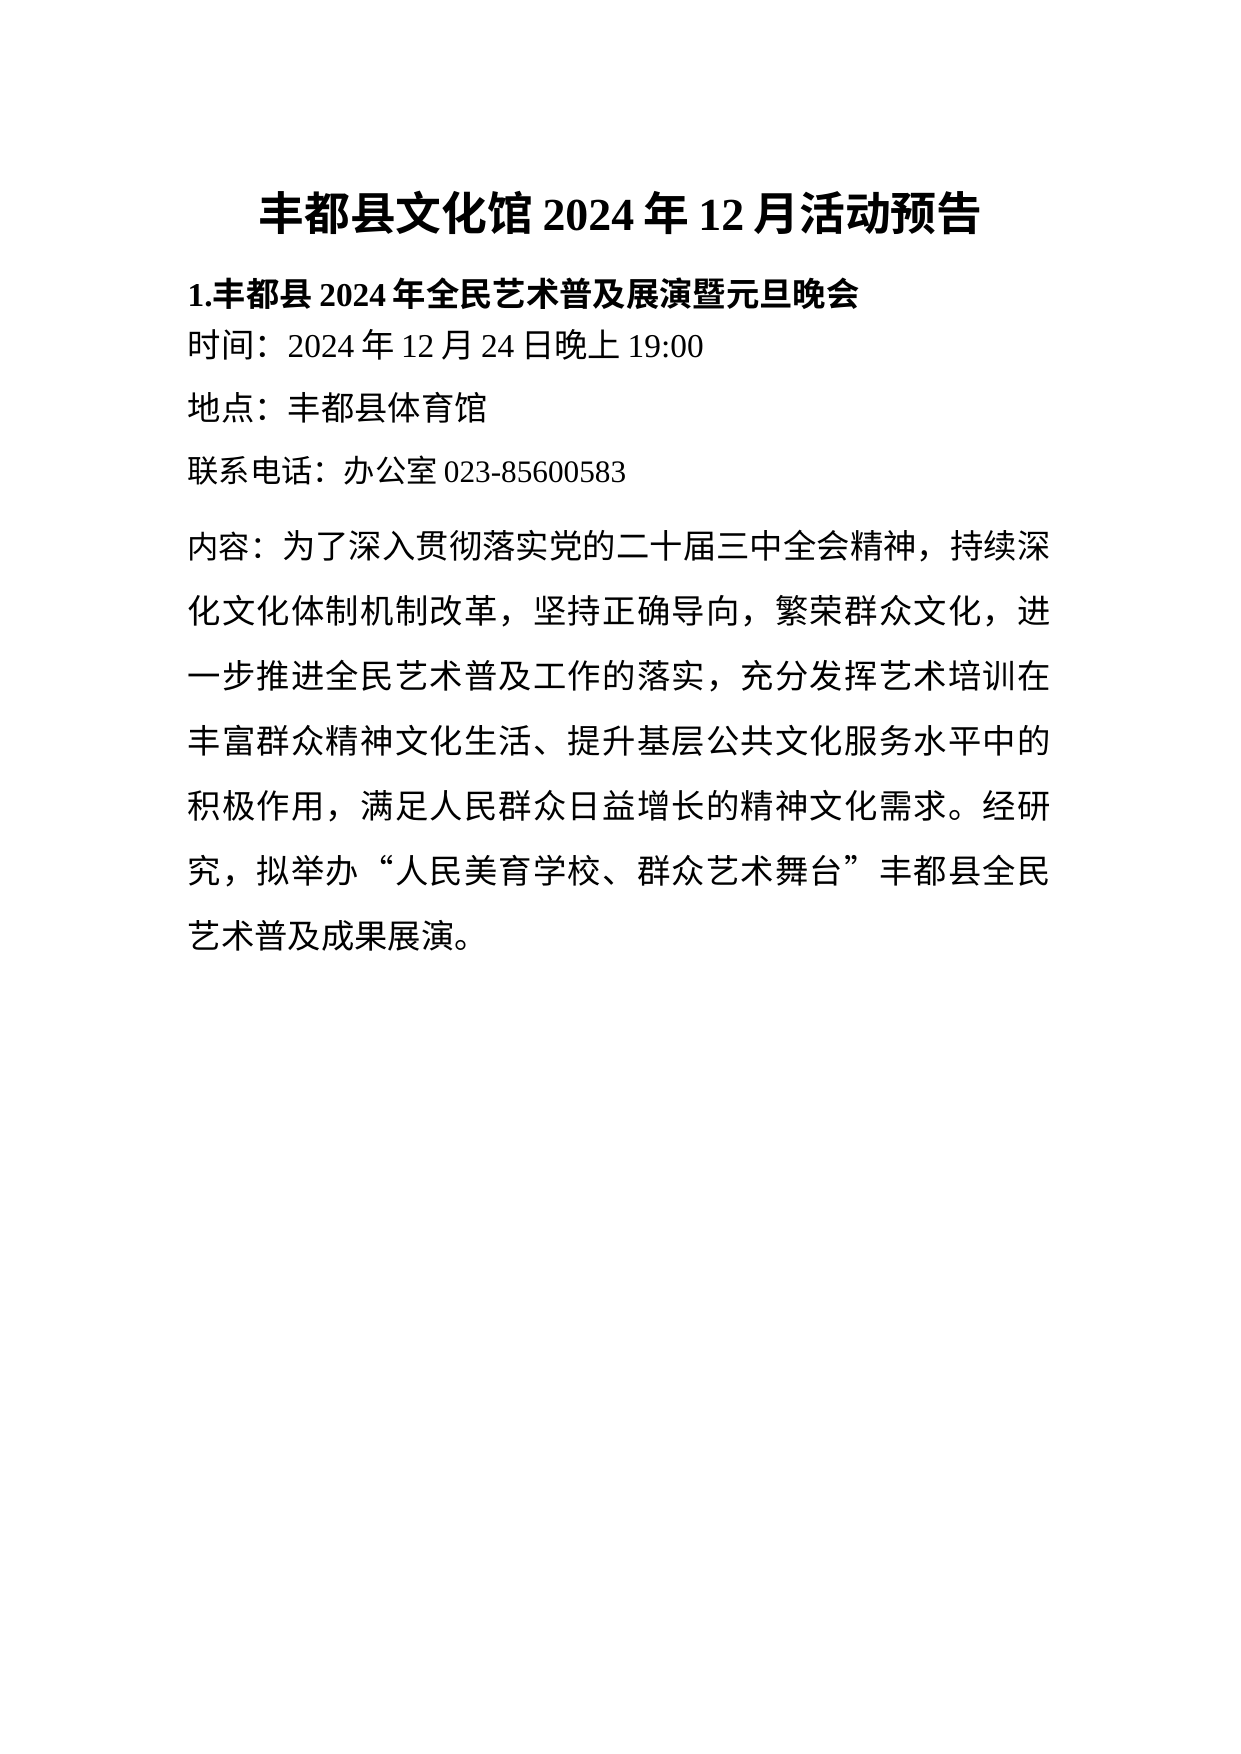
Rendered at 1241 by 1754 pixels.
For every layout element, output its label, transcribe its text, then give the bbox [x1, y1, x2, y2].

text 1.丰都县2024年全民艺术普及展演暨元旦晚会 [187, 259, 1053, 324]
text 时间：2024年12月24日晚上19:00 [187, 324, 1053, 366]
text 地点：丰都县体育馆 [187, 387, 1053, 429]
text 内容：为了深入贯彻落实党的二十届三中全会精神，持续深化文化体制机制改革，坚持正确导向，繁荣群众文化，进一步推进全民艺术普及工作的落实，充分发挥艺术培训在丰富群众精神文化生活、提升基层公共文化服务水平中的积极作用，满足人民群众日益增长的精神文化需求。经研究，拟举办“人民美育学校、群众艺术舞台”丰都县全民艺术普及成果展演。 [187, 512, 1053, 967]
text 丰都县文化馆2024年12月活动预告 [187, 162, 1053, 259]
text 联系电话：办公室023-85600583 [187, 449, 1053, 491]
